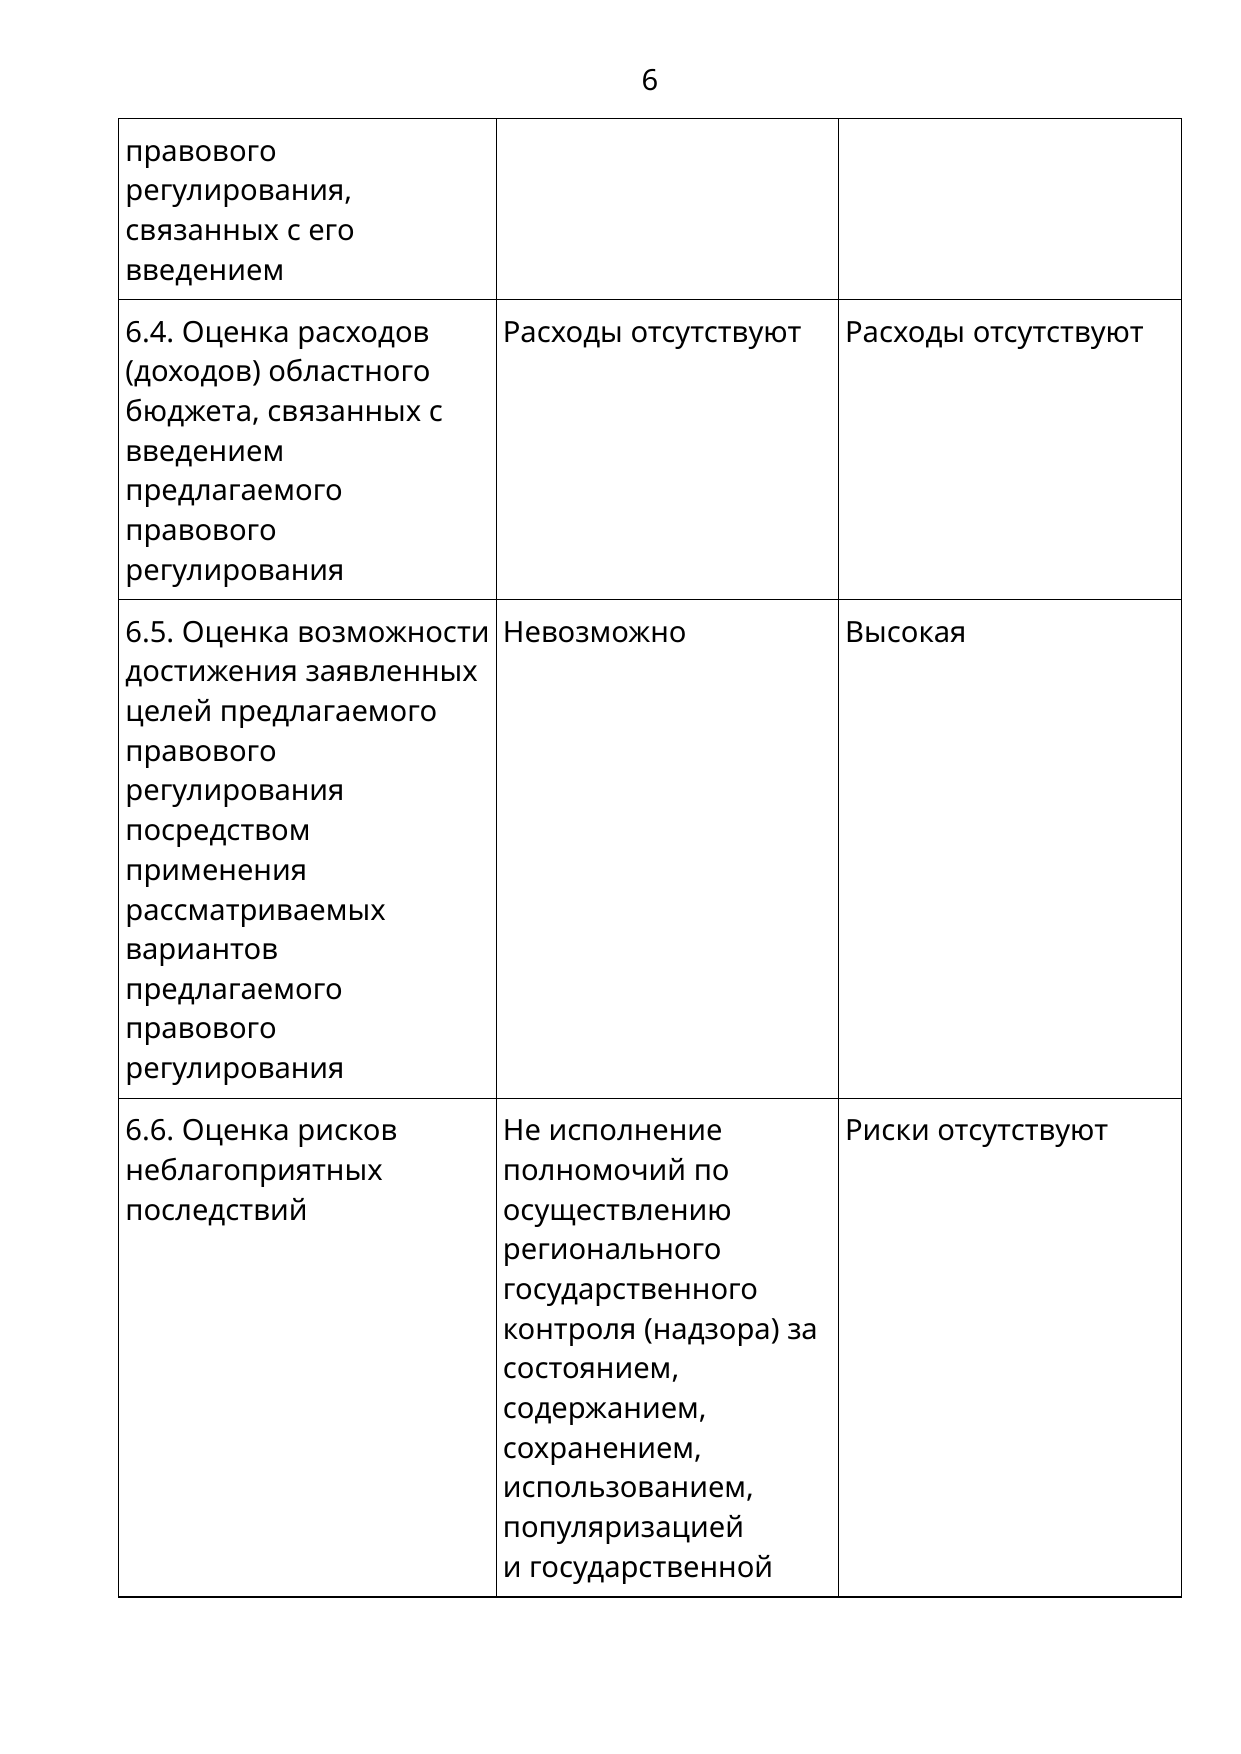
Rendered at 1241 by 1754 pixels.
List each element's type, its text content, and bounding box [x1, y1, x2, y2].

table_cell Невозможно [497, 600, 838, 1098]
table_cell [497, 119, 838, 299]
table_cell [497, 1099, 838, 1596]
table_cell Высокая [839, 600, 1181, 1098]
table_cell Расходы отсутствуют [839, 300, 1181, 599]
table_cell 6.4. Оценка расходов (доходов) областного бюджета, связанных с введением предлагаемого правового регулирования [119, 300, 496, 599]
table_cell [119, 1099, 496, 1596]
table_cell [839, 119, 1181, 299]
table_cell Риски отсутствуют [839, 1099, 1181, 1596]
table_cell Расходы отсутствуют [497, 300, 838, 599]
table_cell 6.5. Оценка возможности достижения заявленных целей предлагаемого правового регулирования посредством применения рассматриваемых вариантов предлагаемого правового регулирования [119, 600, 496, 1098]
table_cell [119, 119, 496, 299]
